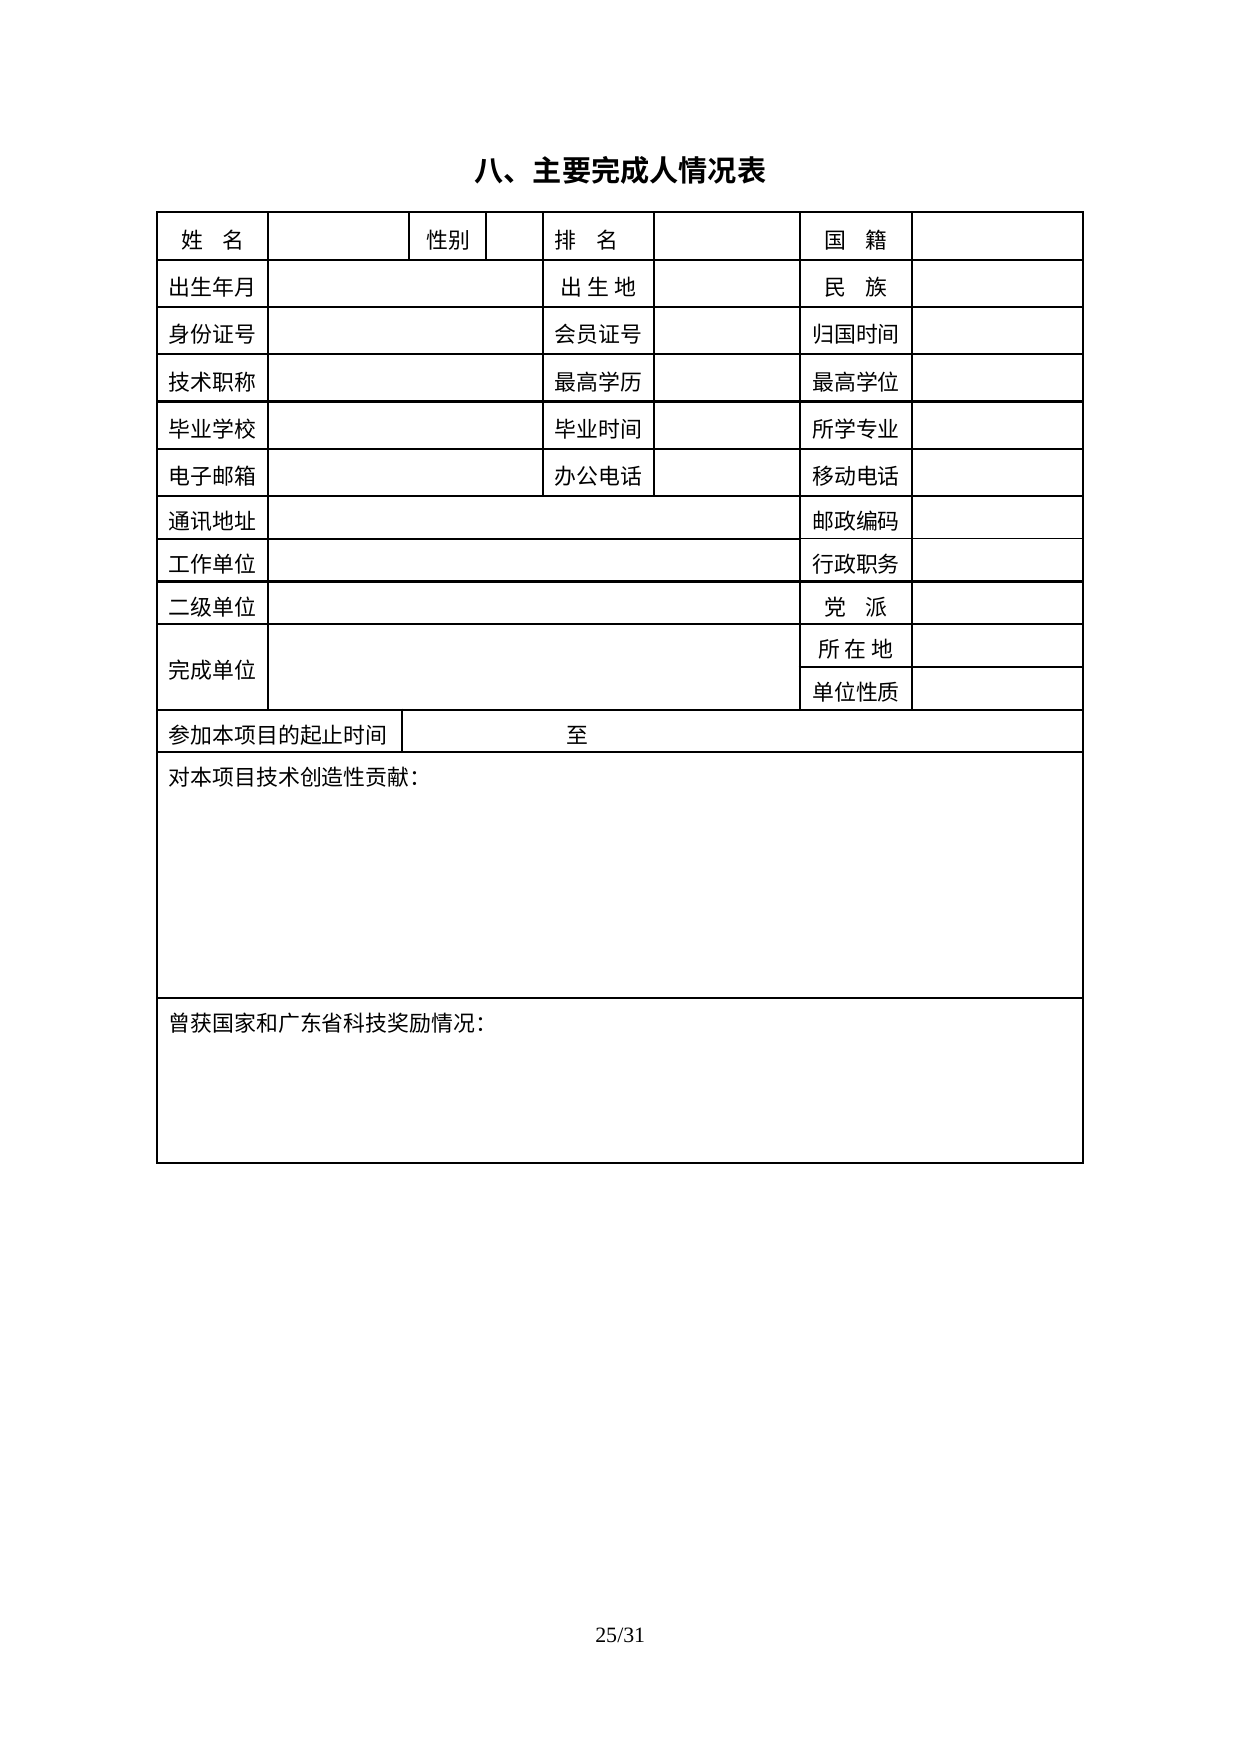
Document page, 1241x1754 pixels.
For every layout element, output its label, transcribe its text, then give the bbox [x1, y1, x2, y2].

table_cell [655, 261, 799, 306]
table_cell 通讯地址 [158, 497, 267, 538]
table_cell [269, 497, 799, 538]
table_cell [913, 668, 1082, 708]
table_cell [655, 355, 799, 400]
table_cell 身份证号 [158, 308, 267, 353]
table_cell 邮政编码 [801, 497, 911, 538]
table_cell 出 生 地 [544, 261, 653, 306]
table_cell [269, 450, 542, 495]
table_cell 所 在 地 [801, 625, 911, 666]
table_cell [655, 308, 799, 353]
table_cell 曾获国家和广东省科技奖励情况： [158, 999, 1082, 1162]
table_cell 行政职务 [801, 539, 911, 580]
table_cell 毕业学校 [158, 403, 267, 448]
table_cell [913, 625, 1082, 666]
table_header 国 籍 [801, 213, 911, 258]
table_header 排 名 [544, 213, 653, 258]
table_cell 归国时间 [801, 308, 911, 353]
table_cell 对本项目技术创造性贡献： [158, 753, 1082, 997]
table_cell 党 派 [801, 583, 911, 623]
table_header 性别 [410, 213, 485, 258]
table_header [655, 213, 799, 258]
table_cell 二级单位 [158, 583, 267, 623]
table_cell 技术职称 [158, 355, 267, 400]
table_cell 移动电话 [801, 450, 911, 495]
table_cell [269, 308, 542, 353]
table_cell 最高学历 [544, 355, 653, 400]
table_header 姓 名 [158, 213, 267, 258]
table_cell [655, 450, 799, 495]
table_cell [269, 540, 799, 580]
table_cell 毕业时间 [544, 403, 653, 448]
table_header [269, 213, 408, 258]
table_cell [913, 308, 1082, 353]
text 八、主要完成人情况表 [165, 148, 1075, 190]
table_cell [269, 261, 542, 306]
table_cell [913, 450, 1082, 495]
table_cell [913, 497, 1082, 538]
table_cell [269, 583, 799, 623]
table_cell [655, 403, 799, 448]
table_cell 单位性质 [801, 668, 911, 708]
table_cell 出生年月 [158, 261, 267, 306]
table_cell 最高学位 [801, 355, 911, 400]
table_header [913, 213, 1082, 258]
table_cell [913, 261, 1082, 306]
table_cell 会员证号 [544, 308, 653, 353]
table_cell 电子邮箱 [158, 450, 267, 495]
table_cell [269, 355, 542, 400]
table_header [487, 213, 542, 258]
table_cell 办公电话 [544, 450, 653, 495]
table_cell [913, 403, 1082, 448]
table_cell 至 [403, 711, 1082, 751]
table_cell [913, 355, 1082, 400]
table_cell 民 族 [801, 261, 911, 306]
table_cell 工作单位 [158, 540, 267, 580]
table_cell 完成单位 [158, 625, 267, 708]
table_cell [913, 539, 1082, 580]
table_cell [269, 403, 542, 448]
table_cell [913, 583, 1082, 623]
table_cell [269, 625, 799, 708]
table_cell 所学专业 [801, 403, 911, 448]
table_cell 参加本项目的起止时间 [158, 711, 401, 751]
